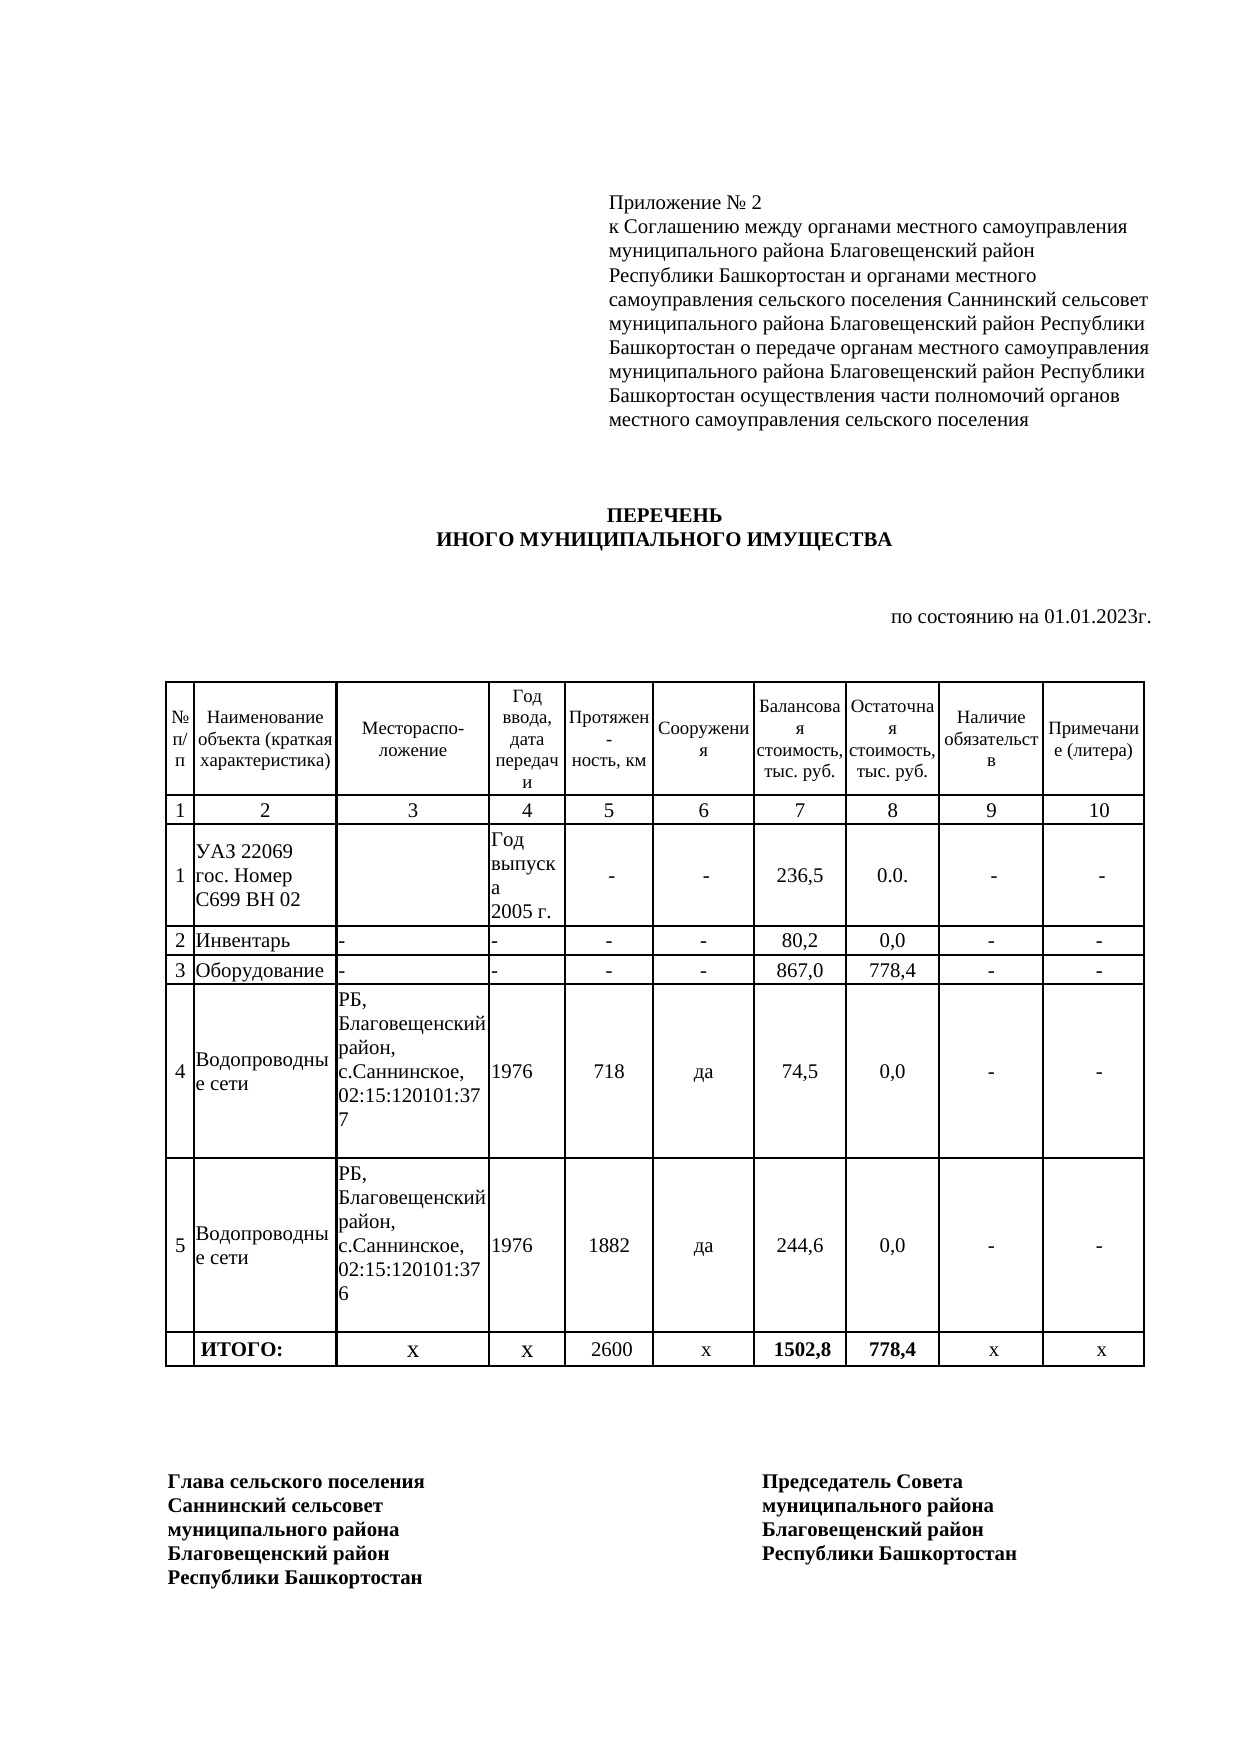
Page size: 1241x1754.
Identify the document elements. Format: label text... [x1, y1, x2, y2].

table_cell 0.0. [847, 825, 938, 925]
text ИНОГО МУНИЦИПАЛЬНОГО ИМУЩЕСТВА [177, 527, 1152, 551]
table_cell Водопроводные сети [195, 1159, 335, 1331]
table_cell 3 [338, 796, 488, 823]
table_cell 1976 [490, 985, 564, 1157]
text Республики Башкортостан и органами местного самоуправления сельского поселения Саннинский сельсовет муниципального района Благовещенский район Республики Башкортостан о передаче органам местного самоуправления муниципального района Благовещенский район Республики Башкортостан осуществления части полномочий органов местного самоуправления сельского поселения [608, 262, 1152, 431]
table_cell - [940, 825, 1042, 925]
table_cell - [940, 956, 1042, 983]
table_cell 867,0 [755, 956, 845, 983]
table_cell - [566, 825, 652, 925]
table_cell РБ, Благовещенский район, с.Саннинское, 02:15:120101:377 [338, 985, 488, 1157]
text Приложение № 2 [177, 190, 1152, 214]
table_cell - [338, 927, 488, 954]
table_cell 8 [847, 796, 938, 823]
table_cell 0,0 [847, 927, 938, 954]
table_cell 6 [654, 796, 753, 823]
table_cell Год выпуска 2005 г. [490, 825, 564, 925]
table_cell 5 [566, 796, 652, 823]
table_cell [167, 1333, 193, 1364]
table_cell 2 [167, 927, 193, 954]
table_cell УАЗ 22069 гос. Номер С699 ВН 02 [195, 825, 335, 925]
table_cell х [654, 1333, 753, 1364]
table_cell 1882 [566, 1159, 652, 1331]
table_cell 244,6 [755, 1159, 845, 1331]
table_cell РБ, Благовещенский район, с.Саннинское, 02:15:120101:376 [338, 1159, 488, 1331]
table_cell - [1044, 956, 1143, 983]
table_cell х [940, 1333, 1042, 1364]
table_cell 0,0 [847, 1159, 938, 1331]
table_cell 1976 [490, 1159, 564, 1331]
table_cell - [654, 956, 753, 983]
table_cell 2 [195, 796, 335, 823]
table_cell х [1044, 1333, 1143, 1364]
table_cell да [654, 985, 753, 1157]
table_cell - [1044, 927, 1143, 954]
table_cell - [490, 956, 564, 983]
table_cell 10 [1044, 796, 1143, 823]
table_cell да [654, 1159, 753, 1331]
table_header № п/п [167, 683, 193, 794]
table_cell - [940, 1159, 1042, 1331]
table_header Примечание (литера) [1044, 683, 1143, 794]
table_header Наименование объекта (краткая характеристика) [195, 683, 335, 794]
table_cell х [338, 1333, 488, 1364]
table_cell 1502,8 [755, 1333, 845, 1364]
table_cell 0,0 [847, 985, 938, 1157]
table_cell - [654, 927, 753, 954]
table_cell 74,5 [755, 985, 845, 1157]
table_cell - [566, 927, 652, 954]
table_cell 4 [167, 985, 193, 1157]
table_header Наличие обязательств [940, 683, 1042, 794]
table_cell 778,4 [847, 956, 938, 983]
text к Соглашению между органами местного самоуправления [608, 214, 1152, 238]
table_header Балансовая стоимость, тыс. руб. [755, 683, 845, 794]
table_header Сооружения [654, 683, 753, 794]
table_cell 3 [167, 956, 193, 983]
table_cell 80,2 [755, 927, 845, 954]
table_cell Оборудование [195, 956, 335, 983]
table_cell 1 [167, 825, 193, 925]
table_cell Водопроводные сети [195, 985, 335, 1157]
table_cell - [338, 956, 488, 983]
table_cell 1 [167, 796, 193, 823]
table_cell [338, 825, 488, 925]
table_cell - [1044, 985, 1143, 1157]
table_header Остаточная стоимость, тыс. руб. [847, 683, 938, 794]
table_cell - [490, 927, 564, 954]
table_cell 7 [755, 796, 845, 823]
table_header Протяжен- ность, км [566, 683, 652, 794]
text муниципального района Благовещенский район [608, 238, 1152, 262]
table_cell - [1044, 1159, 1143, 1331]
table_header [166, 1468, 641, 1615]
table_cell 2600 [566, 1333, 652, 1364]
table_cell - [940, 985, 1042, 1157]
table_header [641, 1468, 1144, 1615]
table_header Год ввода, дата передачи [490, 683, 564, 794]
table_cell 236,5 [755, 825, 845, 925]
table_cell х [490, 1333, 564, 1364]
table_cell Инвентарь [195, 927, 335, 954]
table_cell - [654, 825, 753, 925]
table_cell 718 [566, 985, 652, 1157]
table_cell - [1044, 825, 1143, 925]
table_cell - [566, 956, 652, 983]
table_cell - [940, 927, 1042, 954]
table_cell ИТОГО: [195, 1333, 335, 1364]
text по состоянию на 01.01.2023г. [177, 604, 1152, 628]
table_cell 5 [167, 1159, 193, 1331]
table_cell 9 [940, 796, 1042, 823]
table_header Местораспо- ложение [338, 683, 488, 794]
text ПЕРЕЧЕНЬ [177, 503, 1152, 527]
table_cell 4 [490, 796, 564, 823]
table_cell 778,4 [847, 1333, 938, 1364]
